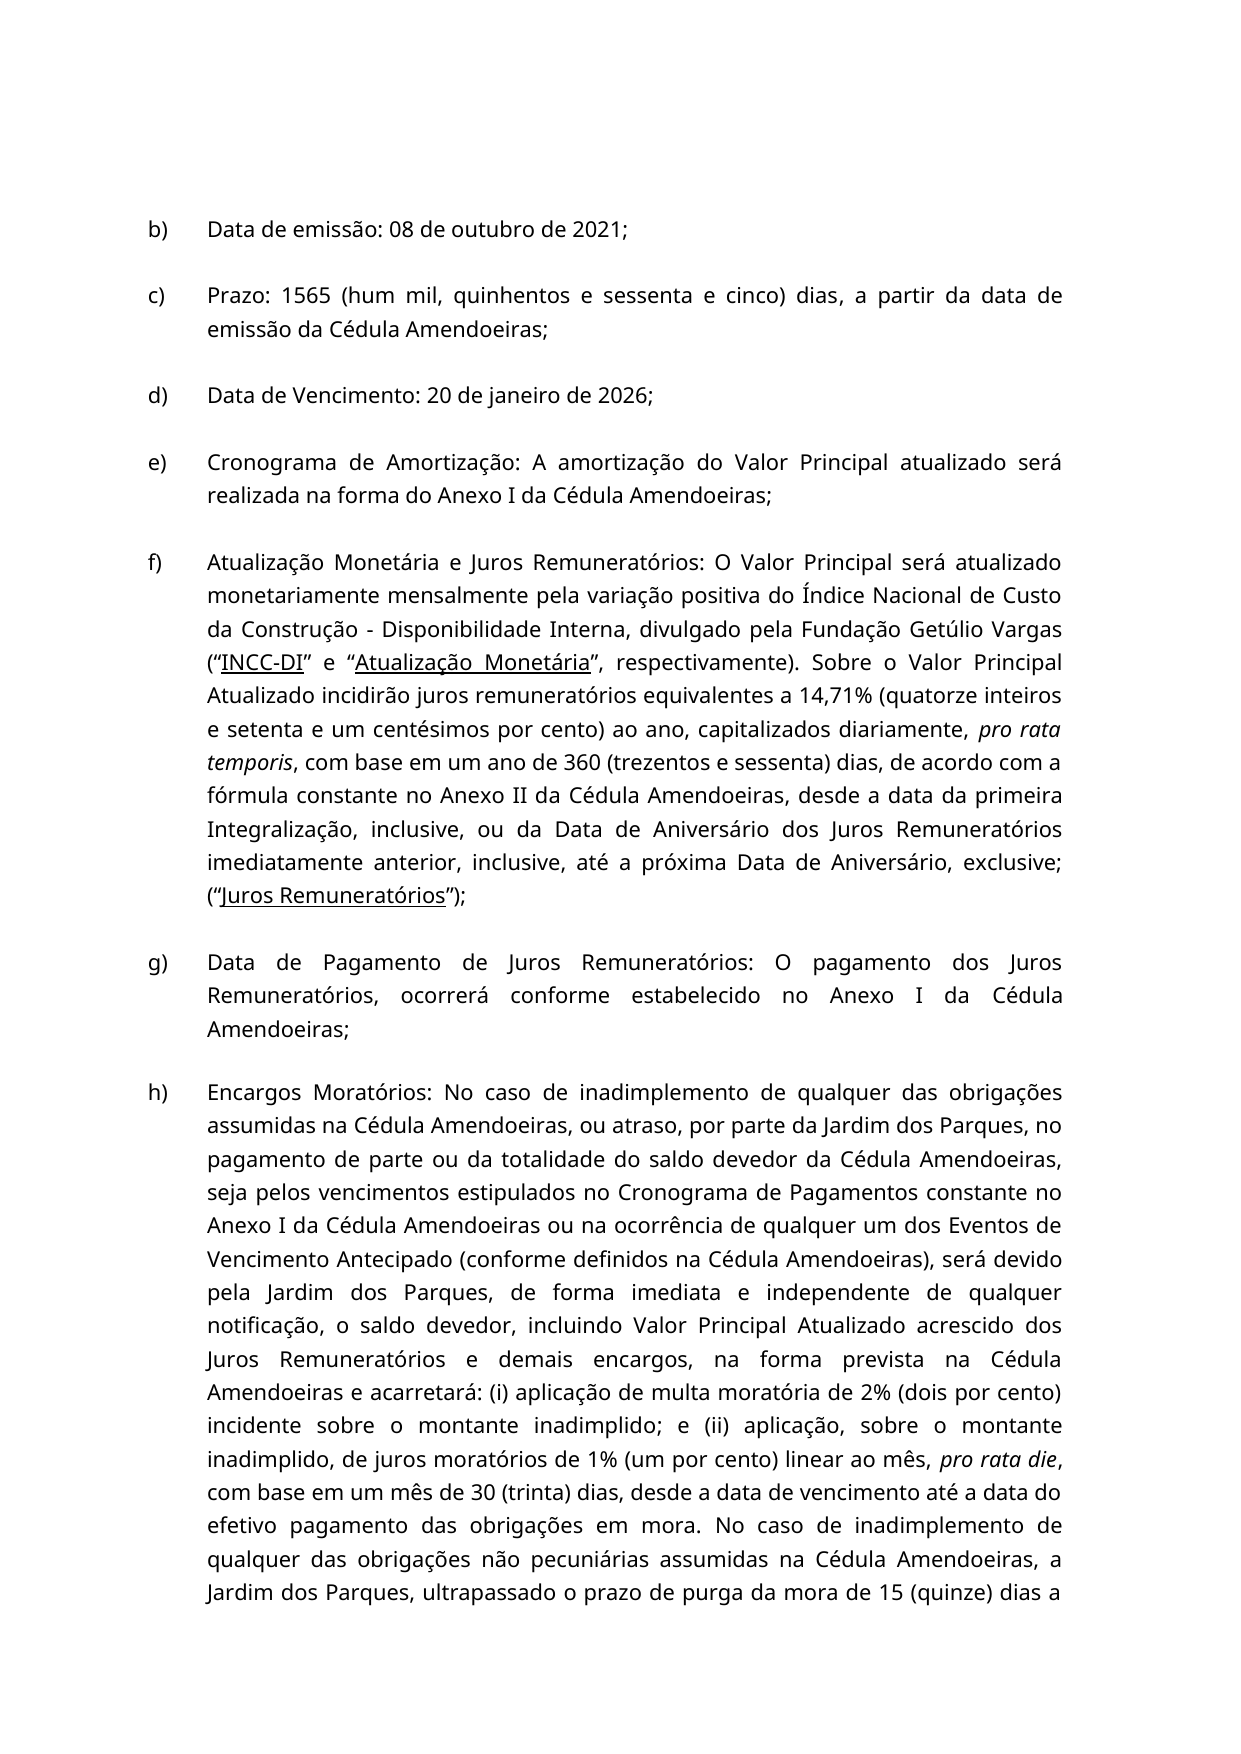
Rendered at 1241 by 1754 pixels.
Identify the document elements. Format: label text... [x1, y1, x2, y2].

list Cronograma de Amortização: A amortização do Valor Principal atualizado será realizada na forma do Anexo I da Cédula Amendoeiras; [148, 444, 1063, 511]
list Prazo: 1565 (hum mil, quinhentos e sessenta e cinco) dias, a partir da data de emissão da Cédula Amendoeiras; [148, 277, 1063, 344]
list Data de Pagamento de Juros Remuneratórios: O pagamento dos Juros Remuneratórios, ocorrerá conforme estabelecido no Anexo I da Cédula Amendoeiras; [148, 944, 1063, 1044]
list Data de Vencimento: 20 de janeiro de 2026; [148, 377, 1063, 411]
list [148, 1074, 1063, 1607]
list Atualização Monetária e Juros Remuneratórios: O Valor Principal será atualizado monetariamente mensalmente pela variação positiva do Índice Nacional de Custo da Construção - Disponibilidade Interna, divulgado pela Fundação Getúlio Vargas (“INCC-DI” e “Atualização Monetária”, respectivamente). Sobre o Valor Principal Atualizado incidirão juros remuneratórios equivalentes a 14,71% (quatorze inteiros e setenta e um centésimos por cento) ao ano, capitalizados diariamente, pro rata temporis, com base em um ano de 360 (trezentos e sessenta) dias, de acordo com a fórmula constante no Anexo II da Cédula Amendoeiras, desde a data da primeira Integralização, inclusive, ou da Data de Aniversário dos Juros Remuneratórios imediatamente anterior, inclusive, até a próxima Data de Aniversário, exclusive; (“Juros Remuneratórios”); [148, 544, 1063, 911]
list Data de emissão: 08 de outubro de 2021; [148, 211, 1063, 244]
